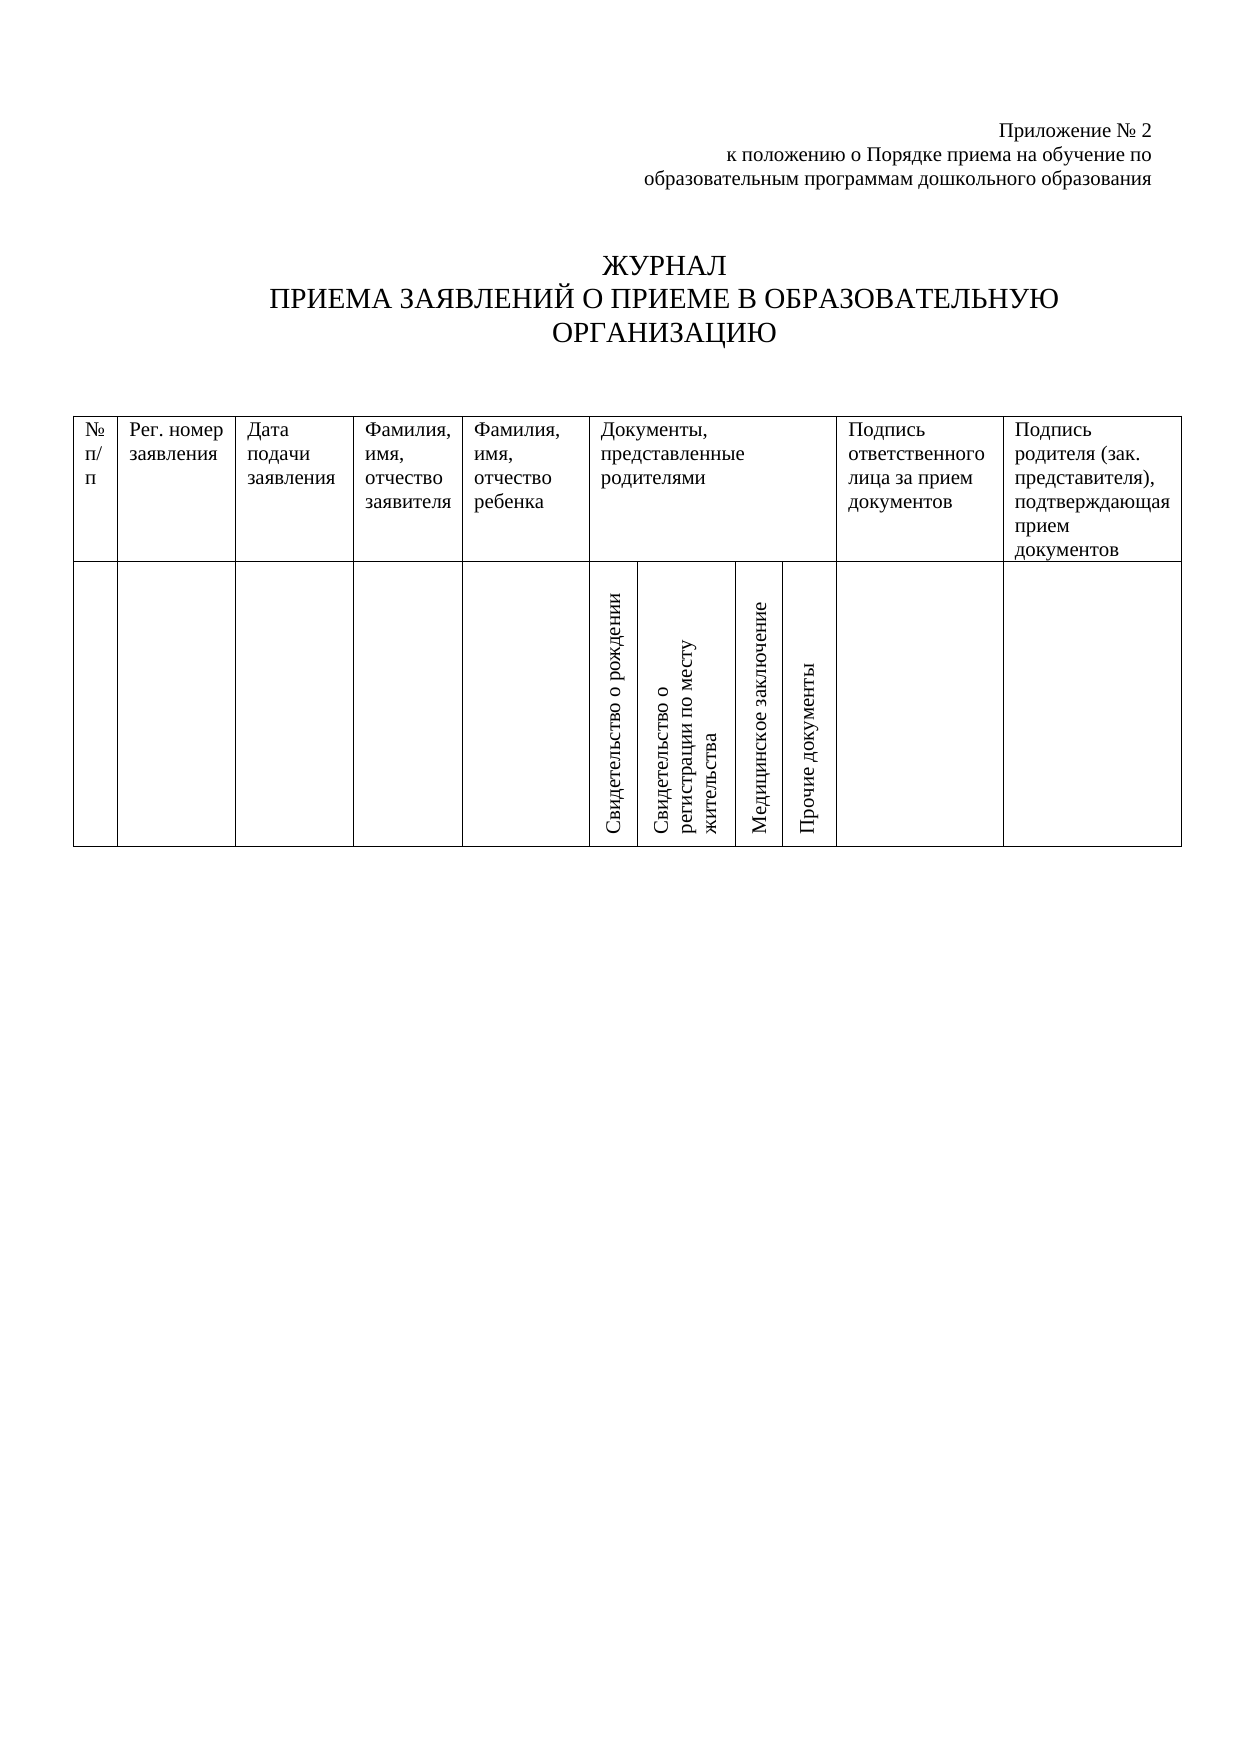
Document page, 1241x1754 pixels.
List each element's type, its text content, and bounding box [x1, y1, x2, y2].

table_cell [837, 562, 1003, 846]
text ПРИЕМА ЗАЯВЛЕНИЙ О ПРИЕМЕ В ОБРАЗОВАТЕЛЬНУЮ ОРГАНИЗАЦИЮ [177, 281, 1152, 348]
table_cell [74, 562, 117, 846]
table_cell Свидетельство о рождении [590, 562, 637, 846]
text Приложение № 2 [177, 118, 1152, 142]
table_cell Медицинское заключение [736, 562, 782, 846]
table_cell Прочие документы [783, 562, 836, 846]
table_cell Свидетельство о регистрации по месту жительства [638, 562, 735, 846]
table_header Фамилия, имя, отчество заявителя [354, 417, 462, 561]
table_header Рег. номер заявления [118, 417, 235, 561]
table_header Документы, представленные родителями [590, 417, 836, 561]
table_header Подпись родителя (зак. представителя), подтверждающая прием документов [1004, 417, 1181, 561]
table_cell [236, 562, 353, 846]
text к положению о Порядке приема на обучение по [177, 142, 1152, 166]
text образовательным программам дошкольного образования [177, 166, 1152, 190]
table_header Фамилия, имя, отчество ребенка [463, 417, 589, 561]
table_cell [1004, 562, 1181, 846]
table_header Дата подачи заявления [236, 417, 353, 561]
table_header № п/ п [74, 417, 117, 561]
text ЖУРНАЛ [177, 248, 1152, 281]
table_cell [118, 562, 235, 846]
table_header Подпись ответственного лица за прием документов [837, 417, 1003, 561]
table_cell [463, 562, 589, 846]
table_cell [354, 562, 462, 846]
